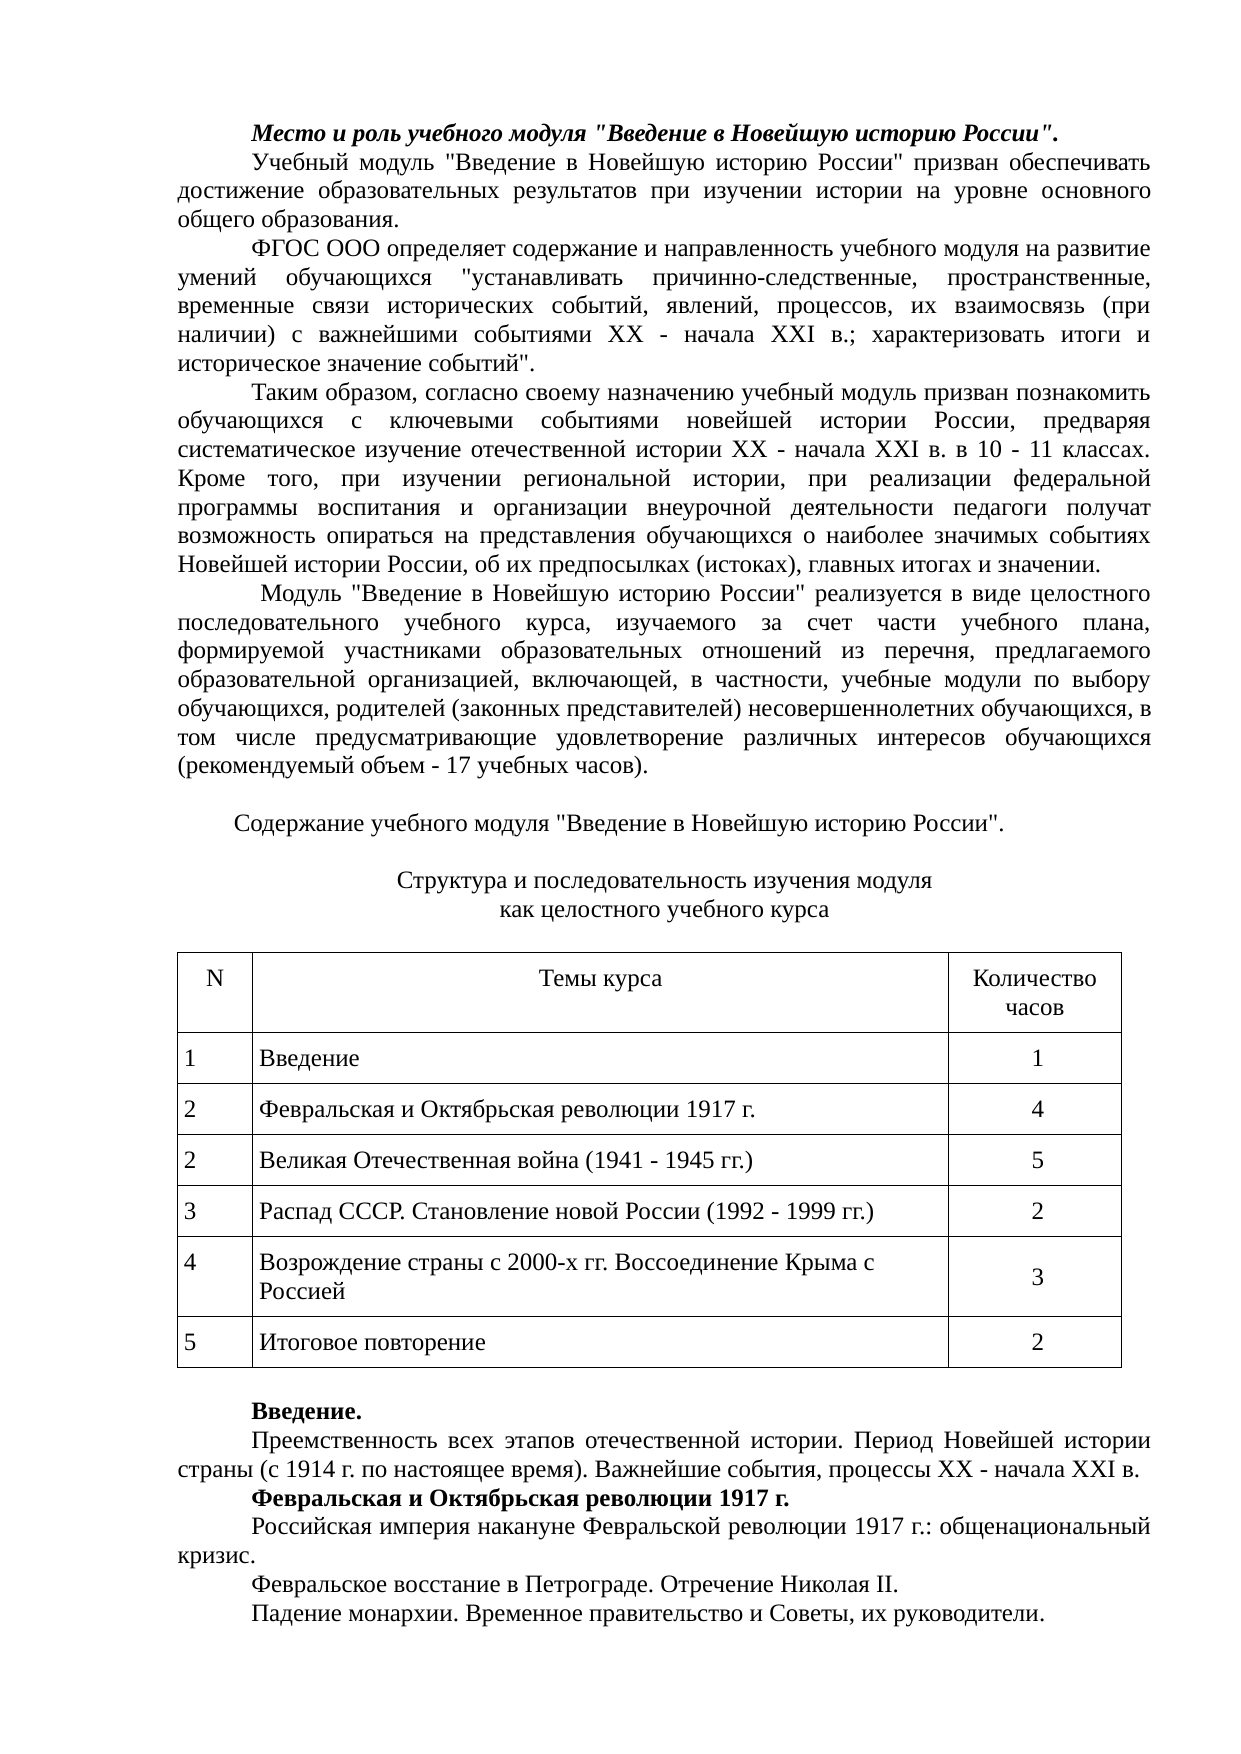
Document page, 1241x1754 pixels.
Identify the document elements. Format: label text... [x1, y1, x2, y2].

text Структура и последовательность изучения модуля [177, 866, 1152, 894]
text Учебный модуль "Введение в Новейшую историю России" призван обеспечивать достижение образовательных результатов при изучении истории на уровне основного общего образования. [177, 147, 1152, 233]
table_cell 2 [178, 1135, 252, 1185]
table_cell Распад СССР. Становление новой России (1992 - 1999 гг.) [253, 1186, 948, 1236]
text Февральская и Октябрьская революции 1917 г. [177, 1483, 1152, 1511]
text Российская империя накануне Февральской революции 1917 г.: общенациональный кризис. [177, 1511, 1152, 1569]
text Февральское восстание в Петрограде. Отречение Николая II. [177, 1569, 1152, 1598]
table_cell 2 [949, 1317, 1121, 1367]
table_cell 2 [949, 1186, 1121, 1236]
text Содержание учебного модуля "Введение в Новейшую историю России". [177, 808, 1152, 837]
table_cell Февральская и Октябрьская революции 1917 г. [253, 1084, 948, 1134]
table_cell 5 [949, 1135, 1121, 1185]
table_cell 2 [178, 1084, 252, 1134]
table_cell 1 [949, 1033, 1121, 1083]
text Введение. [177, 1396, 1152, 1425]
text Преемственность всех этапов отечественной истории. Период Новейшей истории страны (с 1914 г. по настоящее время). Важнейшие события, процессы XX - начала XXI в. [177, 1425, 1152, 1483]
table_cell Итоговое повторение [253, 1317, 948, 1367]
table_header Количество часов [949, 953, 1121, 1032]
text Модуль "Введение в Новейшую историю России" реализуется в виде целостного последовательного учебного курса, изучаемого за счет части учебного плана, формируемой участниками образовательных отношений из перечня, предлагаемого образовательной организацией, включающей, в частности, учебные модули по выбору обучающихся, родителей (законных представителей) несовершеннолетних обучающихся, в том числе предусматривающие удовлетворение различных интересов обучающихся (рекомендуемый объем - 17 учебных часов). [177, 578, 1152, 779]
text как целостного учебного курса [177, 894, 1152, 923]
table_cell 3 [178, 1186, 252, 1236]
table_header N [178, 953, 252, 1032]
text Таким образом, согласно своему назначению учебный модуль призван познакомить обучающихся с ключевыми событиями новейшей истории России, предваряя систематическое изучение отечественной истории XX - начала XXI в. в 10 - 11 классах. Кроме того, при изучении региональной истории, при реализации федеральной программы воспитания и организации внеурочной деятельности педагоги получат возможность опираться на представления обучающихся о наиболее значимых событиях Новейшей истории России, об их предпосылках (истоках), главных итогах и значении. [177, 377, 1152, 578]
text Падение монархии. Временное правительство и Советы, их руководители. [177, 1598, 1152, 1626]
text ФГОС ООО определяет содержание и направленность учебного модуля на развитие умений обучающихся "устанавливать причинно-следственные, пространственные, временные связи исторических событий, явлений, процессов, их взаимосвязь (при наличии) с важнейшими событиями XX - начала XXI в.; характеризовать итоги и историческое значение событий". [177, 233, 1152, 377]
table_header Темы курса [253, 953, 948, 1032]
table_cell Введение [253, 1033, 948, 1083]
table_cell Великая Отечественная война (1941 - 1945 гг.) [253, 1135, 948, 1185]
table_cell 5 [178, 1317, 252, 1367]
table_cell 3 [949, 1237, 1121, 1316]
table_cell 4 [178, 1237, 252, 1316]
table_cell Возрождение страны с 2000-х гг. Воссоединение Крыма с Россией [253, 1237, 948, 1316]
table_cell 4 [949, 1084, 1121, 1134]
table_cell 1 [178, 1033, 252, 1083]
text Место и роль учебного модуля "Введение в Новейшую историю России". [177, 118, 1152, 147]
